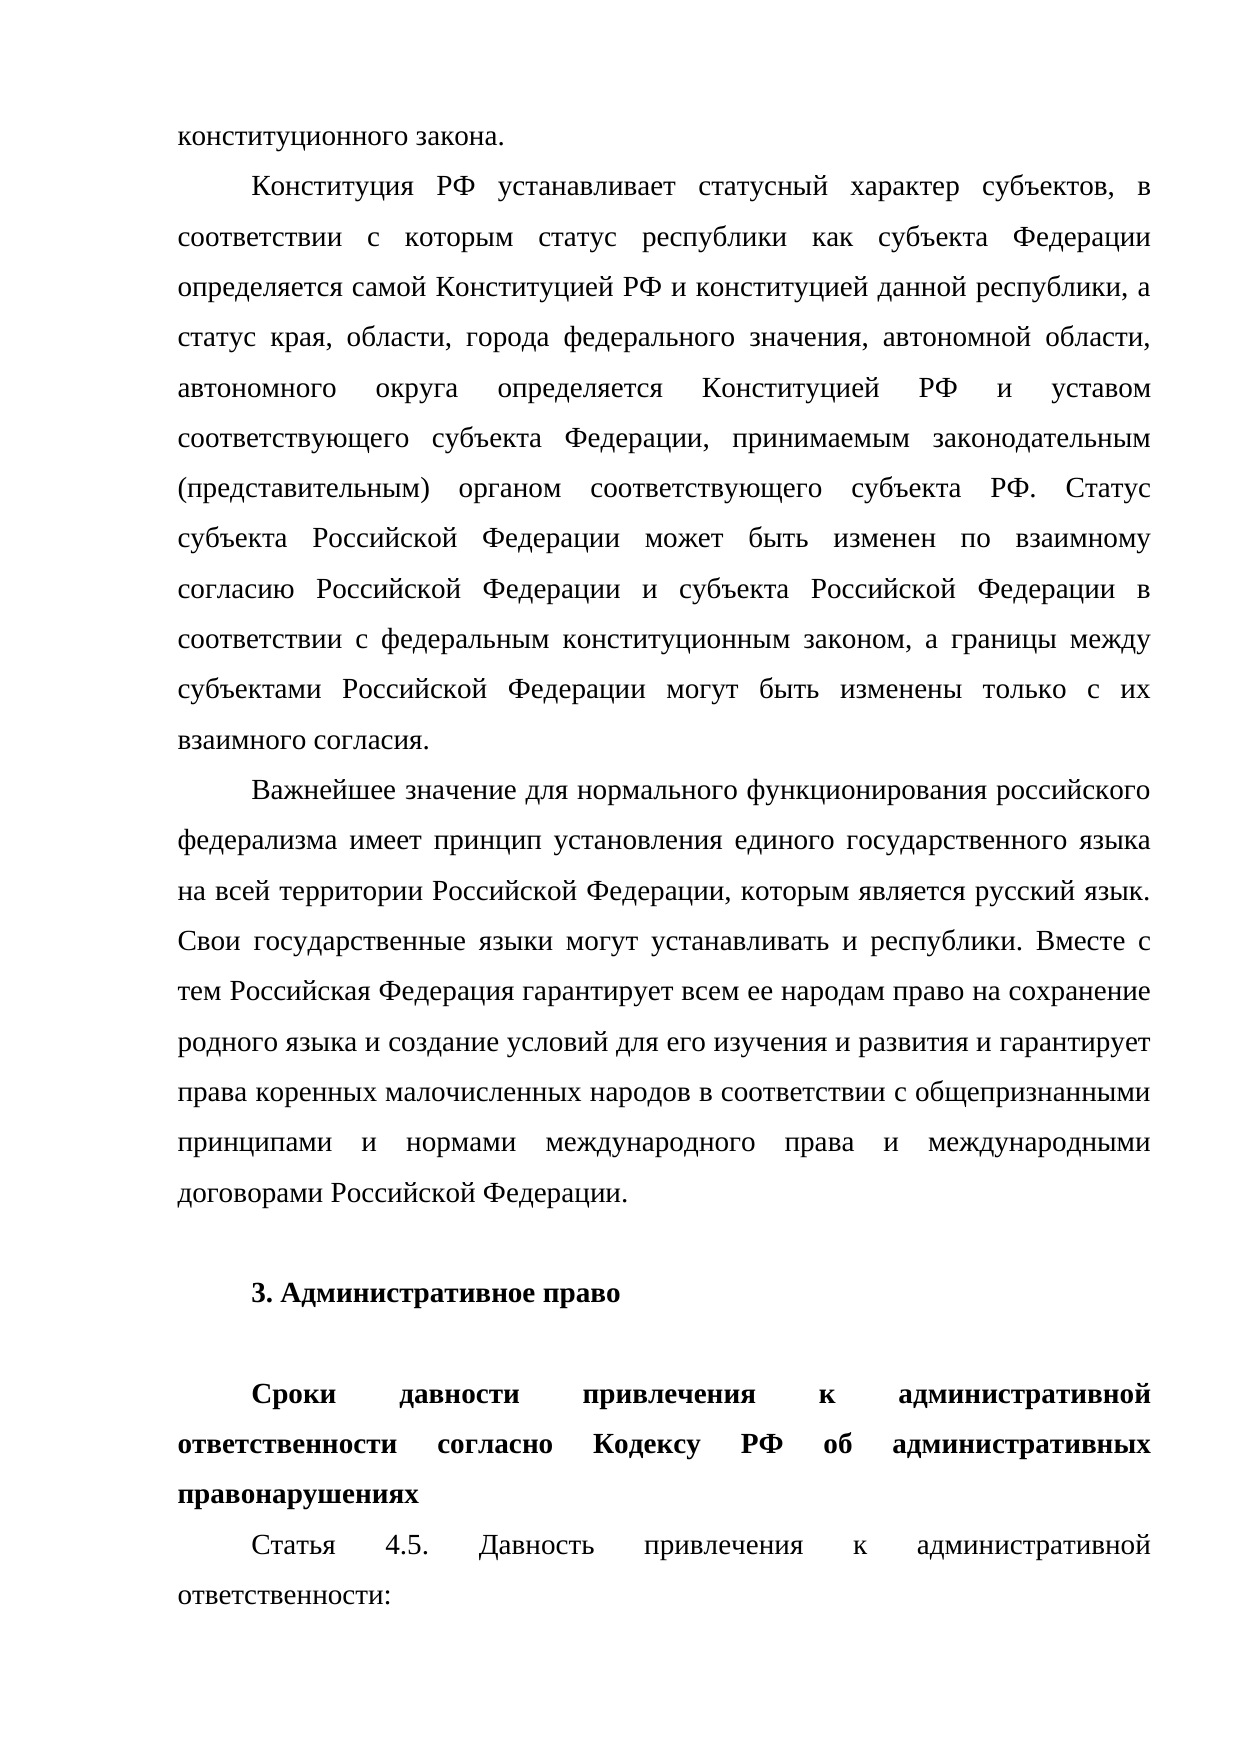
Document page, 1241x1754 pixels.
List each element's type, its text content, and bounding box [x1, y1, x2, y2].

text Важнейшее значение для нормального функционирования российского федерализма имеет принцип установления единого государственного языка на всей территории Российской Федерации, которым является русский язык. Свои государственные языки могут устанавливать и республики. Вместе с тем Российская Федерация гарантирует всем ее народам право на сохранение родного языка и создание условий для его изучения и развития и гарантирует права коренных малочисленных народов в соответствии с общепризнанными принципами и нормами международного права и международными договорами Российской Федерации. [177, 772, 1152, 1208]
text Сроки давности привлечения к административной ответственности согласно Кодексу РФ об административных правонарушениях [177, 1376, 1152, 1510]
text 3. Административное право [177, 1275, 1152, 1309]
text Конституция РФ устанавливает статусный характер субъектов, в соответствии с которым статус республики как субъекта Федерации определяется самой Конституцией РФ и конституцией данной республики, а статус края, области, города федерального значения, автономной области, автономного округа определяется Конституцией РФ и уставом соответствующего субъекта Федерации, принимаемым законодательным (представительным) органом соответствующего субъекта РФ. Статус субъекта Российской Федерации может быть изменен по взаимному согласию Российской Федерации и субъекта Российской Федерации в соответствии с федеральным конституционным законом, а границы между субъектами Российской Федерации могут быть изменены только с их взаимного согласия. [177, 168, 1152, 755]
text Статья 4.5. Давность привлечения к административной ответственности: [177, 1527, 1152, 1611]
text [177, 118, 1152, 152]
